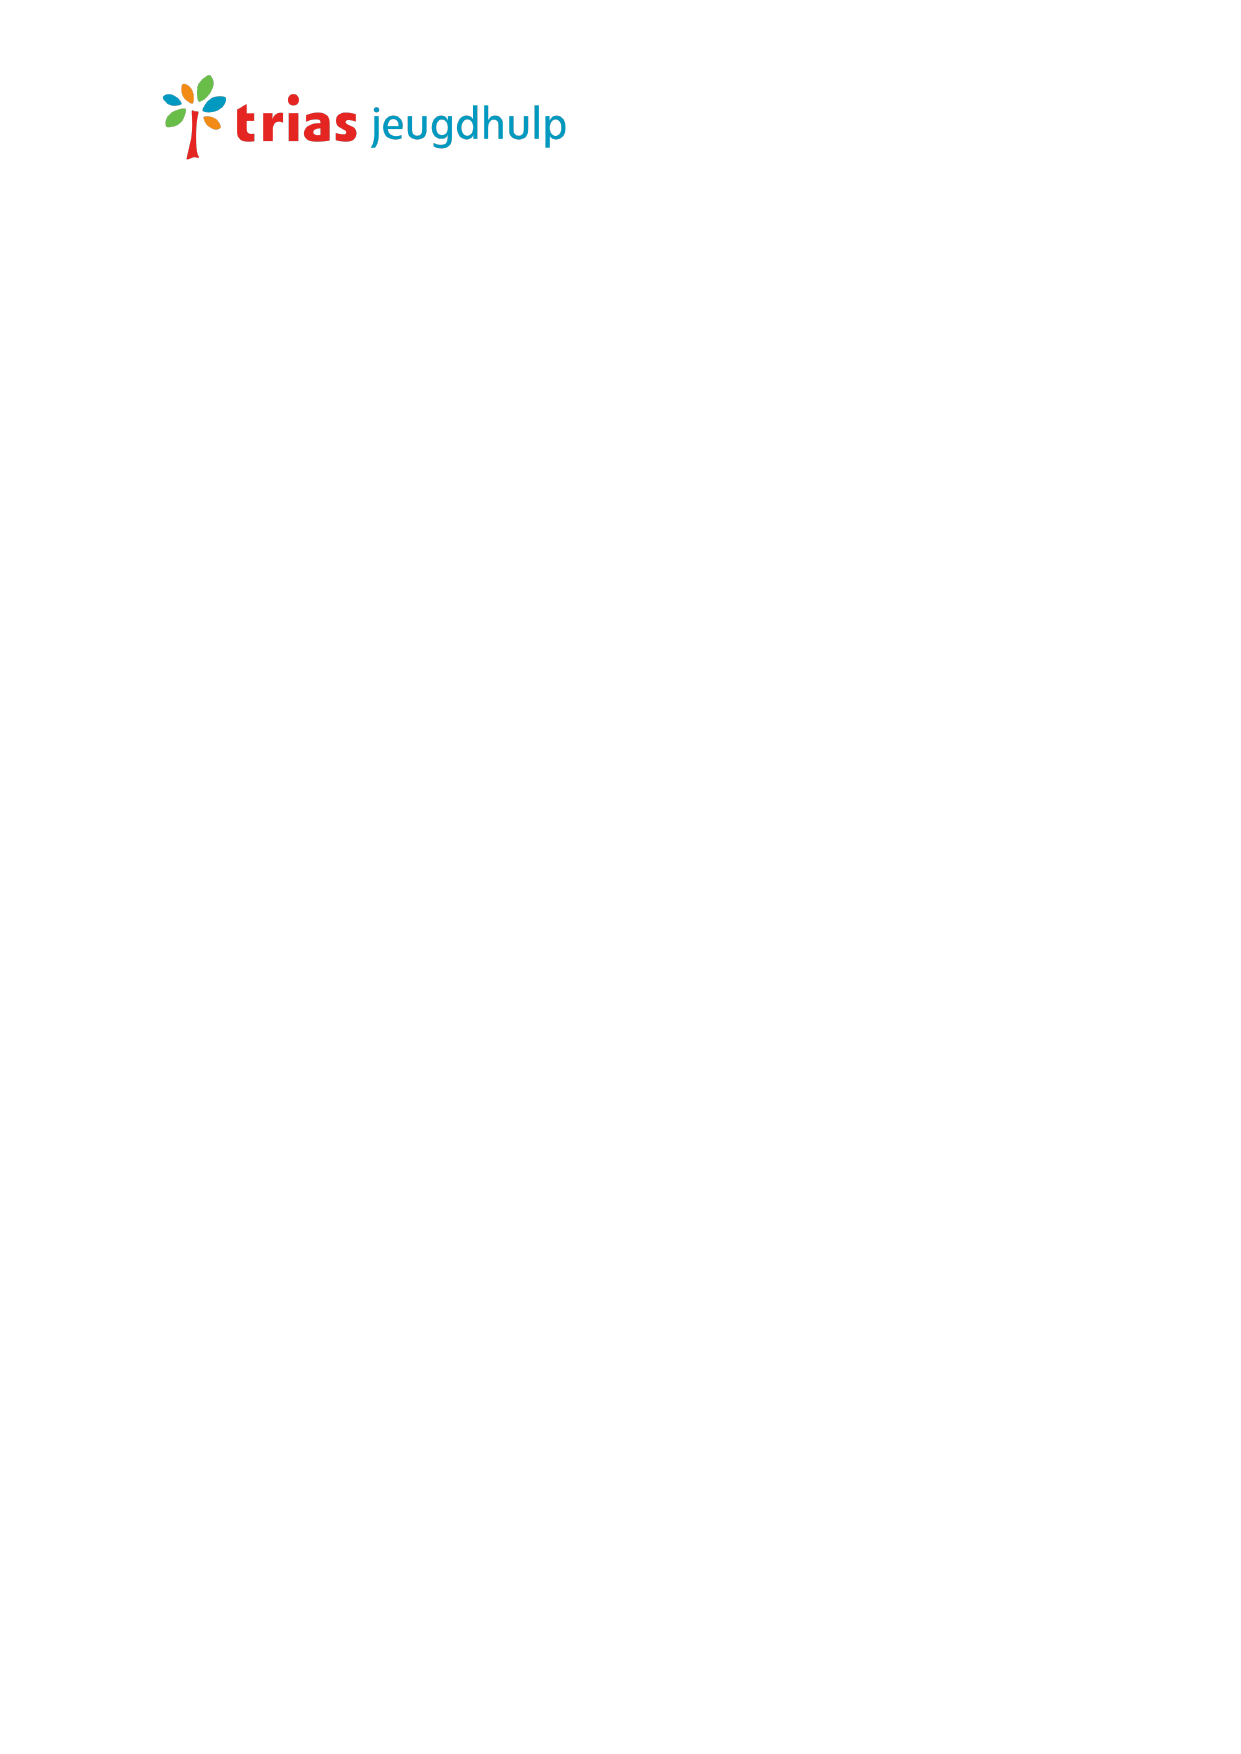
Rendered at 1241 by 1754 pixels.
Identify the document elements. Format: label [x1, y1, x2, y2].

picture [147, 73, 580, 161]
